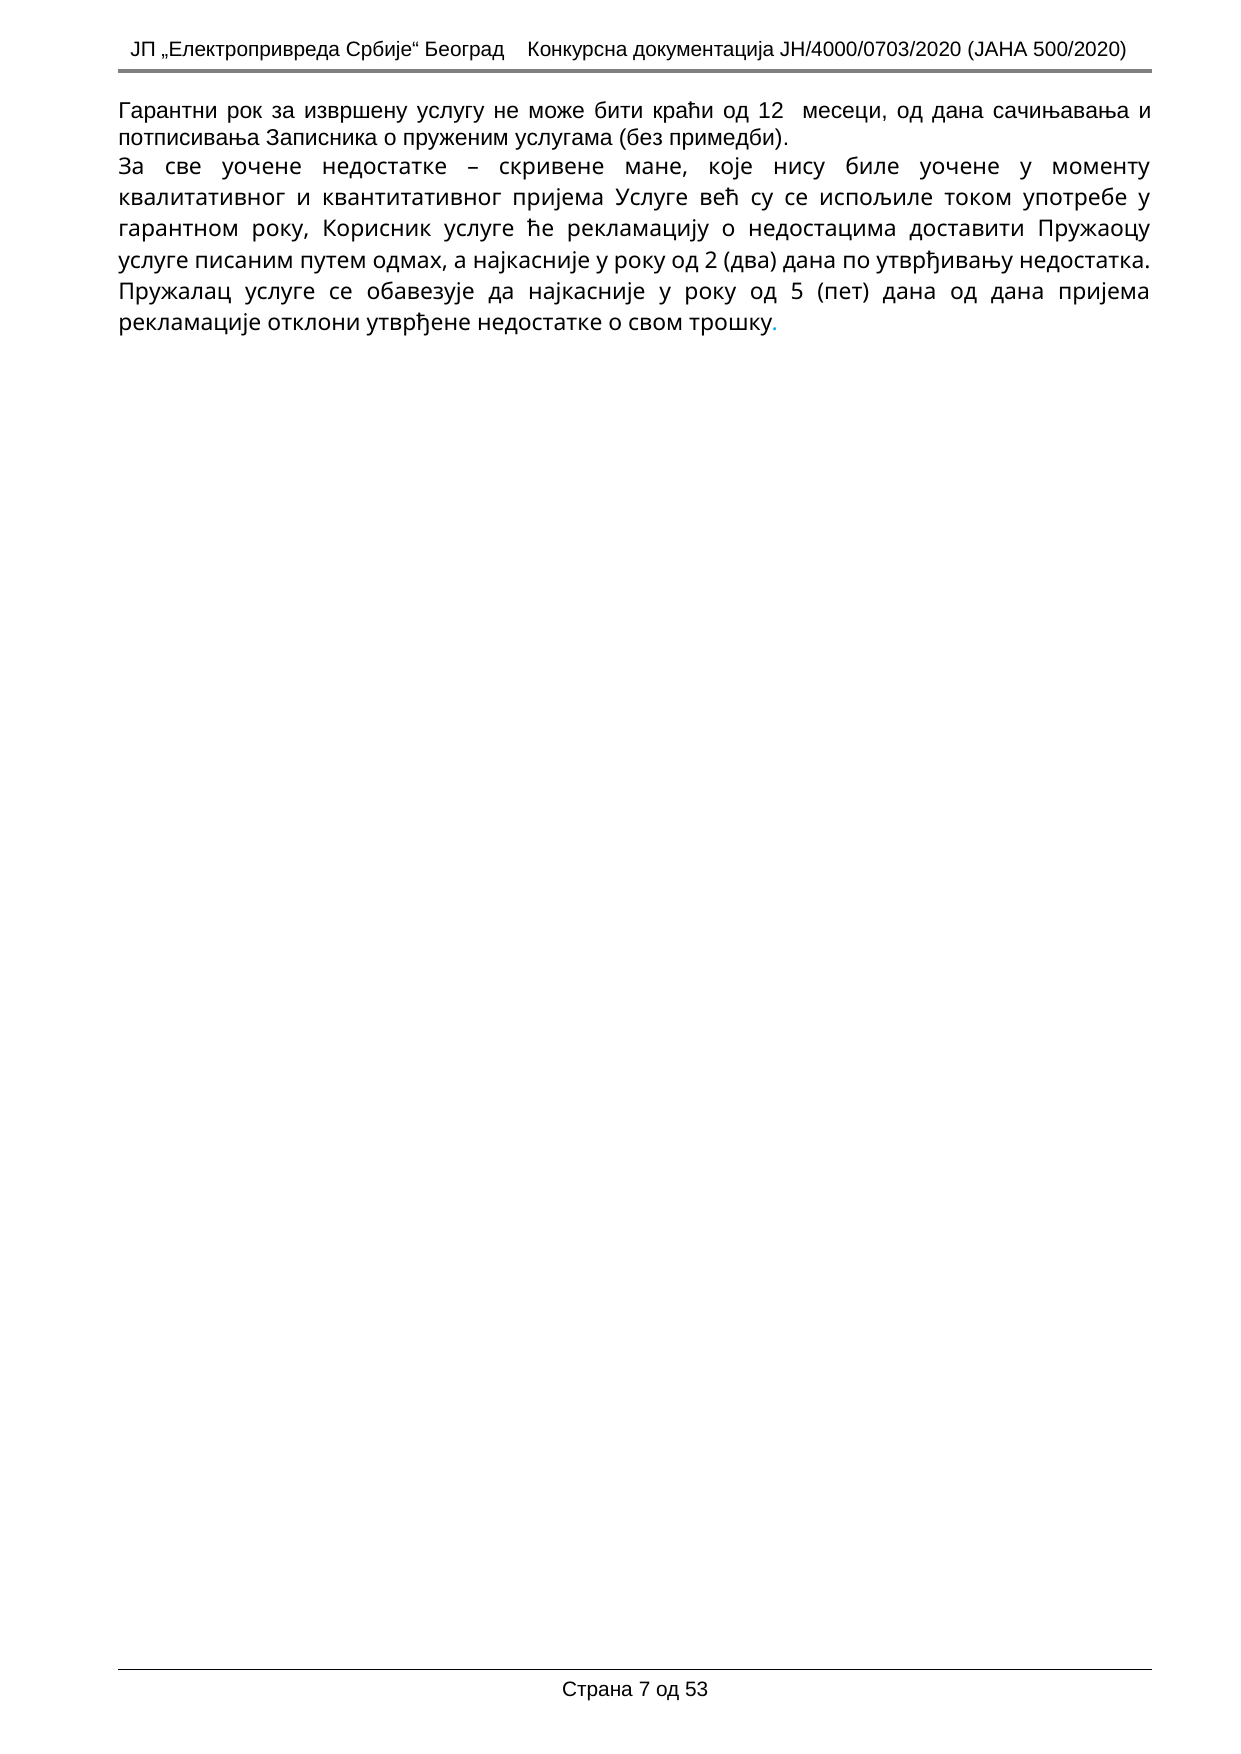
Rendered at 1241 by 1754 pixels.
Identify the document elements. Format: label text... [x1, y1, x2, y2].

text За све уочене недостатке – скривене мане, које нису биле уочене у моменту квалитативног и квантитативног пријема Услуге већ су се испољиле током употребе у гарантном року, Корисник услуге ће рекламацију о недостацима доставити Пружаоцу услуге писаним путем одмах, а најкасније у року од 2 (два) дана по утврђивању недостатка. [118, 150, 1152, 275]
text Гарантни рок за извршену услугу не може бити краћи од 12 месеци, од дана сачињавања и потписивања Записника о пруженим услугама (без примедби). [118, 97, 1152, 150]
text Пружалац услуге се обавезује да најкасније у року од 5 (пет) дана од дана пријема рекламације отклони утврђене недостатке о свом трошку. [118, 275, 1152, 337]
